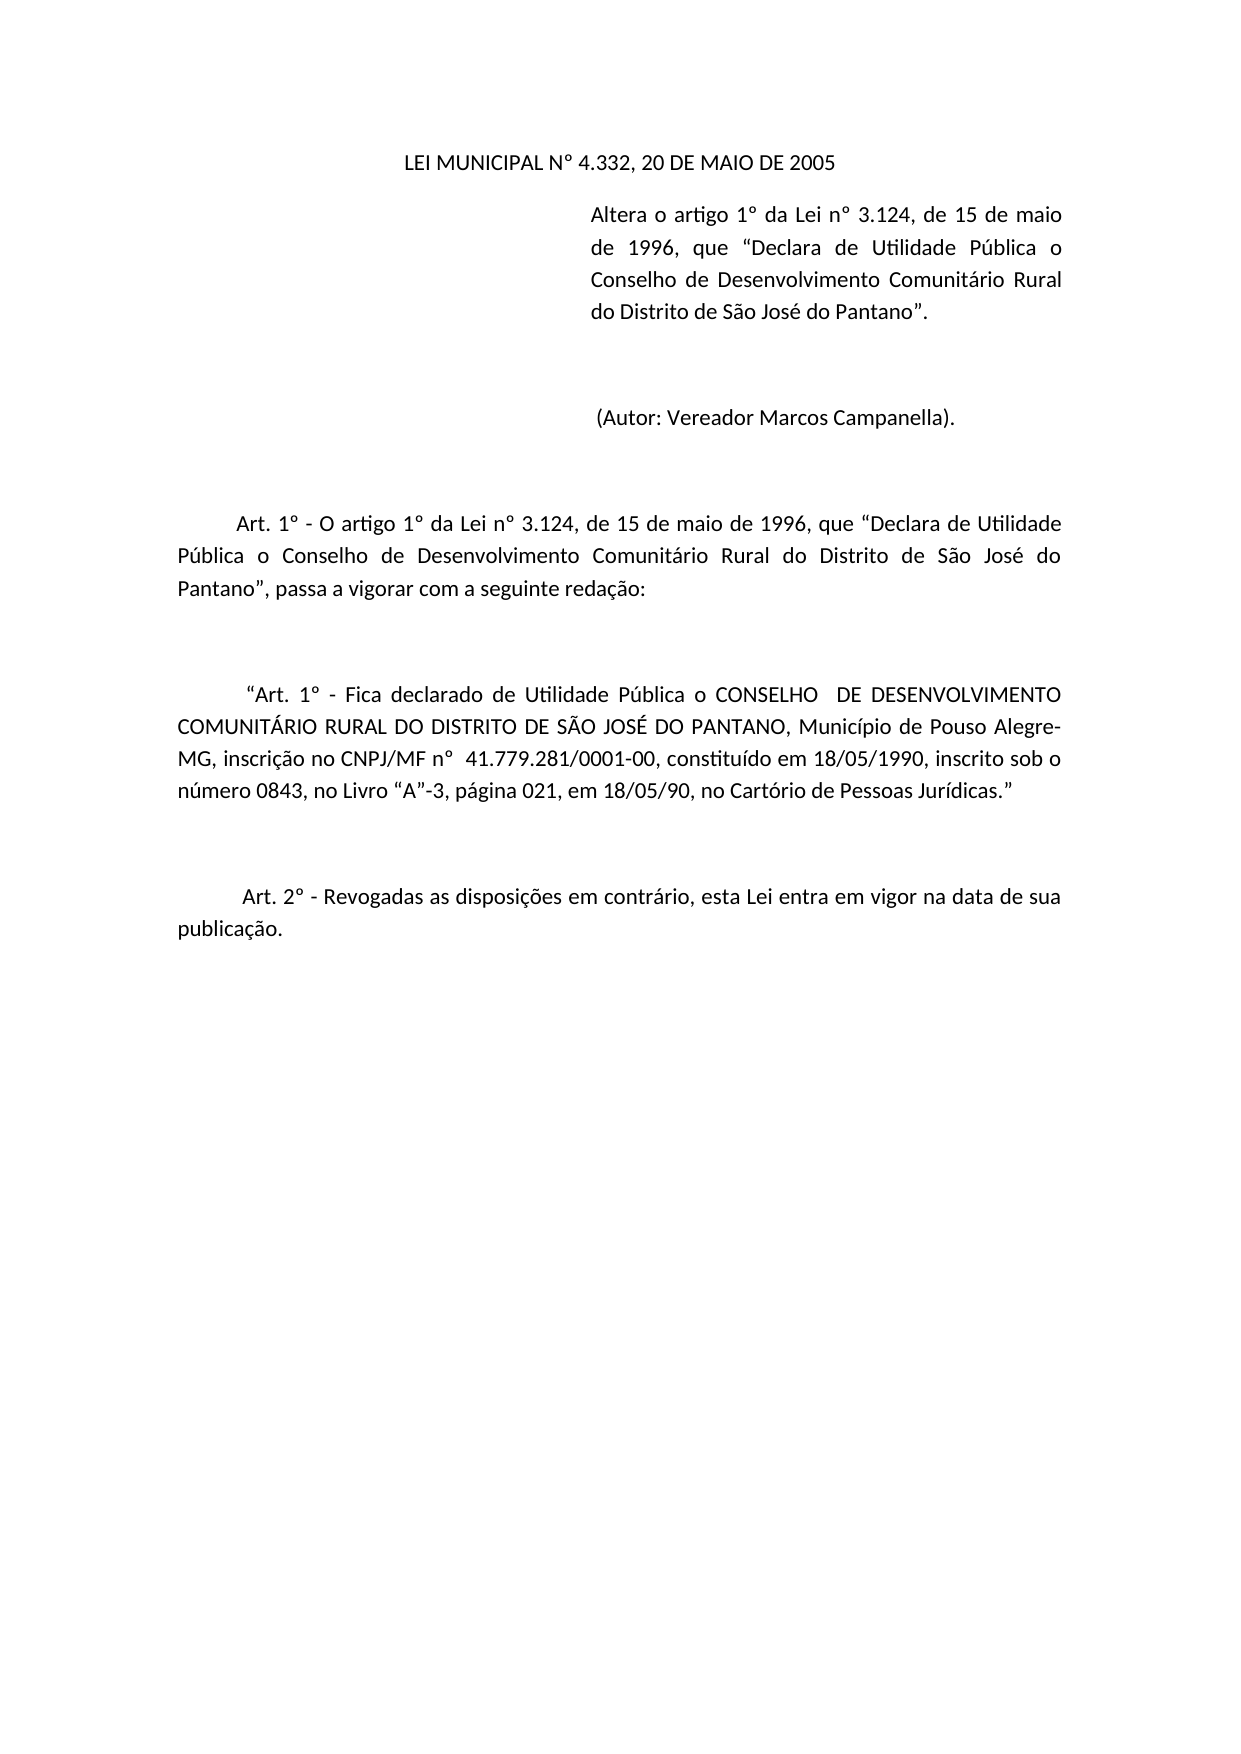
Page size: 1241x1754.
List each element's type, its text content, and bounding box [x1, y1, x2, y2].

text Art. 2º - Revogadas as disposições em contrário, esta Lei entra em vigor na data de sua publicação. [177, 882, 1063, 942]
text (Autor: Vereador Marcos Campanella). [591, 403, 1063, 431]
text “Art. 1º - Fica declarado de Utilidade Pública o CONSELHO DE DESENVOLVIMENTO COMUNITÁRIO RURAL DO DISTRITO DE SÃO JOSÉ DO PANTANO, Município de Pouso Alegre-MG, inscrição no CNPJ/MF nº 41.779.281/0001-00, constituído em 18/05/1990, inscrito sob o número 0843, no Livro “A”-3, página 021, em 18/05/90, no Cartório de Pessoas Jurídicas.” [177, 680, 1063, 804]
text Altera o artigo 1º da Lei nº 3.124, de 15 de maio de 1996, que “Declara de Utilidade Pública o Conselho de Desenvolvimento Comunitário Rural do Distrito de São José do Pantano”. [591, 201, 1063, 325]
text LEI MUNICIPAL Nº 4.332, 20 DE MAIO DE 2005 [177, 148, 1063, 176]
text Art. 1º - O artigo 1º da Lei nº 3.124, de 15 de maio de 1996, que “Declara de Utilidade Pública o Conselho de Desenvolvimento Comunitário Rural do Distrito de São José do Pantano”, passa a vigorar com a seguinte redação: [177, 509, 1063, 602]
